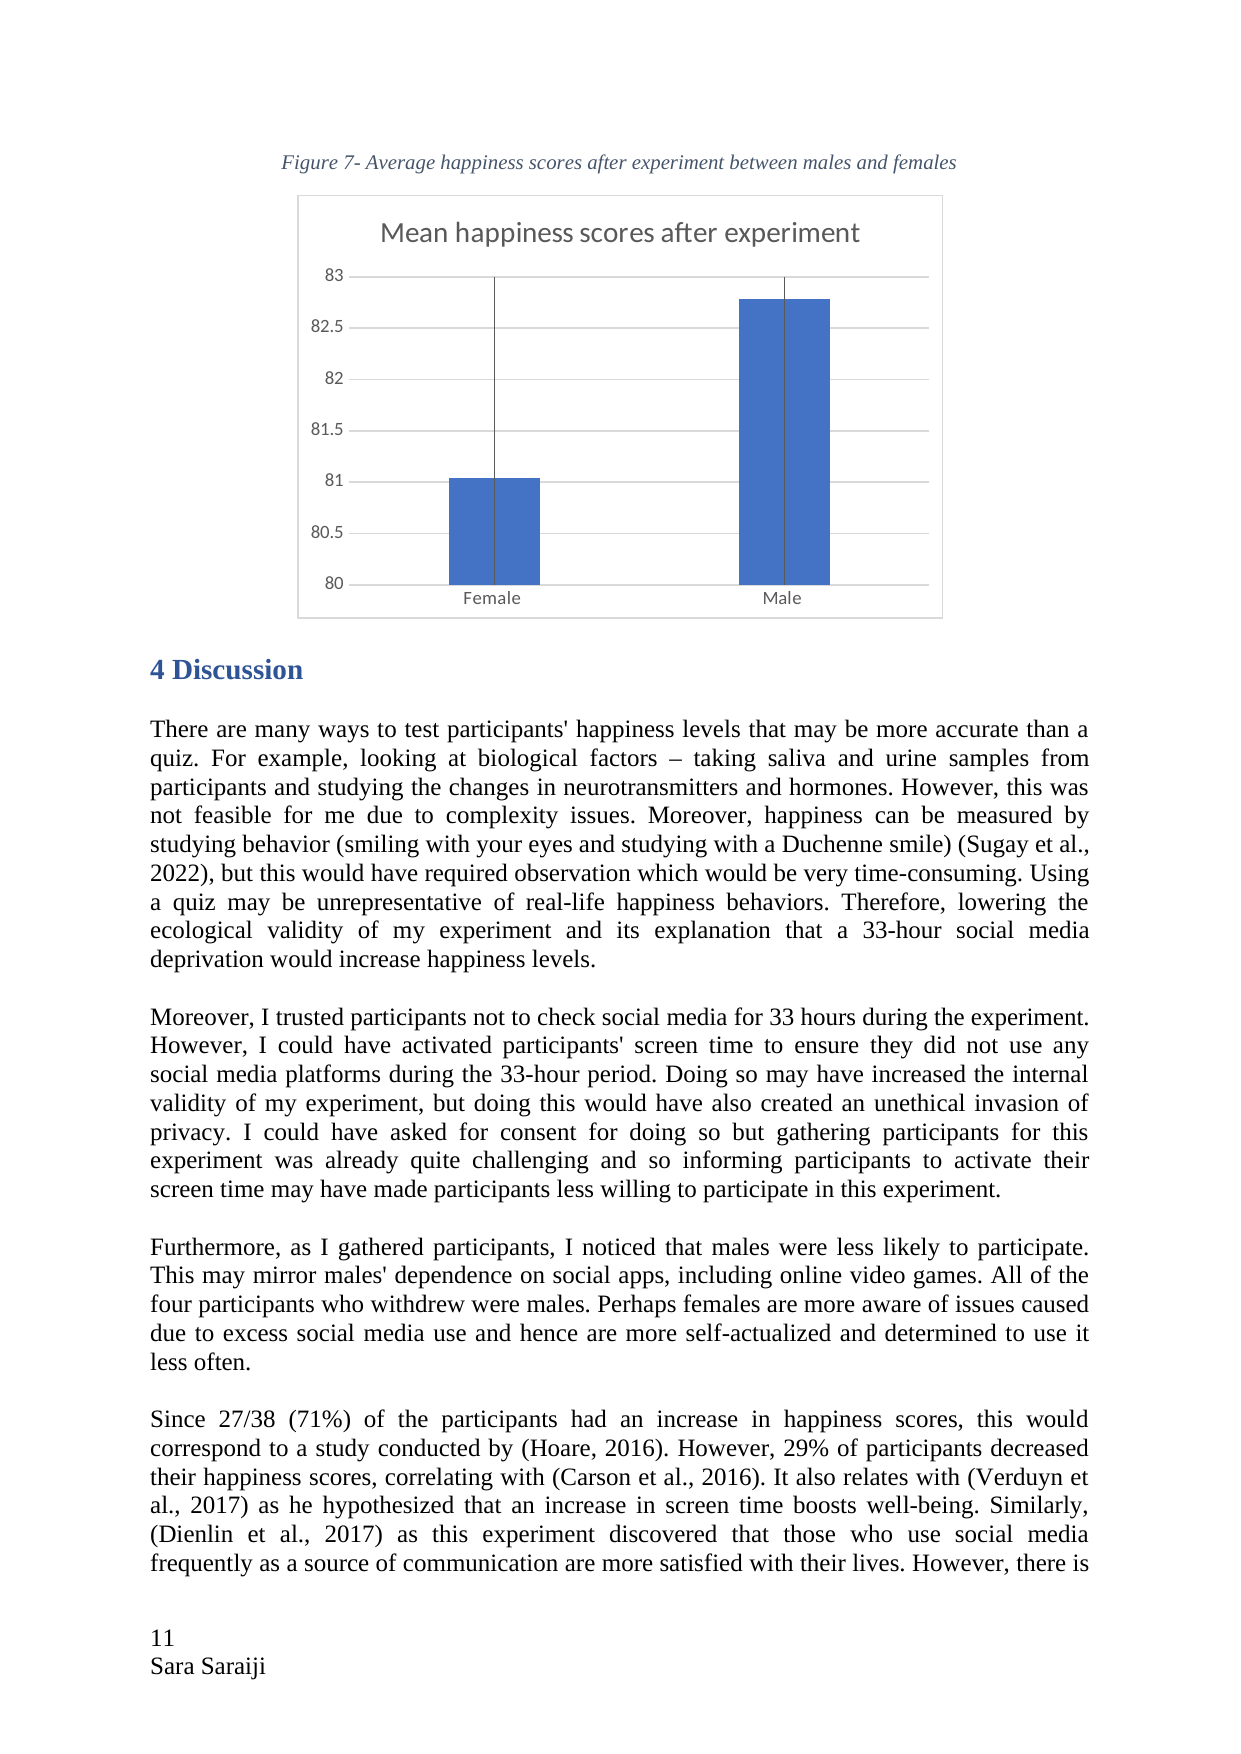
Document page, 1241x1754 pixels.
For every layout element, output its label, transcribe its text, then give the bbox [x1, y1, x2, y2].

subtitle 4 Discussion [150, 652, 1090, 685]
text Furthermore, as I gathered participants, I noticed that males were less likely to participate. This may mirror males' dependence on social apps, including online video games. All of the four participants who withdrew were males. Perhaps females are more aware of issues caused due to excess social media use and hence are more self-actualized and determined to use it less often. [150, 1232, 1090, 1375]
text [150, 1404, 1090, 1577]
text There are many ways to test participants' happiness levels that may be more accurate than a quiz. For example, looking at biological factors – taking saliva and urine samples from participants and studying the changes in neurotransmitters and hormones. However, this was not feasible for me due to complexity issues. Moreover, happiness can be measured by studying behavior (smiling with your eyes and studying with a Duchenne smile) (Sugay et al., 2022), but this would have required observation which would be very time-consuming. Using a quiz may be unrepresentative of real-life happiness behaviors. Therefore, lowering the ecological validity of my experiment and its explanation that a 33-hour social media deprivation would increase happiness levels. [150, 714, 1090, 973]
text Moreover, I trusted participants not to check social media for 33 hours during the experiment. However, I could have activated participants' screen time to ensure they did not use any social media platforms during the 33-hour period. Doing so may have increased the internal validity of my experiment, but doing this would have also created an unethical invasion of privacy. I could have asked for consent for doing so but gathering participants for this experiment was already quite challenging and so informing participants to activate their screen time may have made participants less willing to participate in this experiment. [150, 1002, 1090, 1203]
